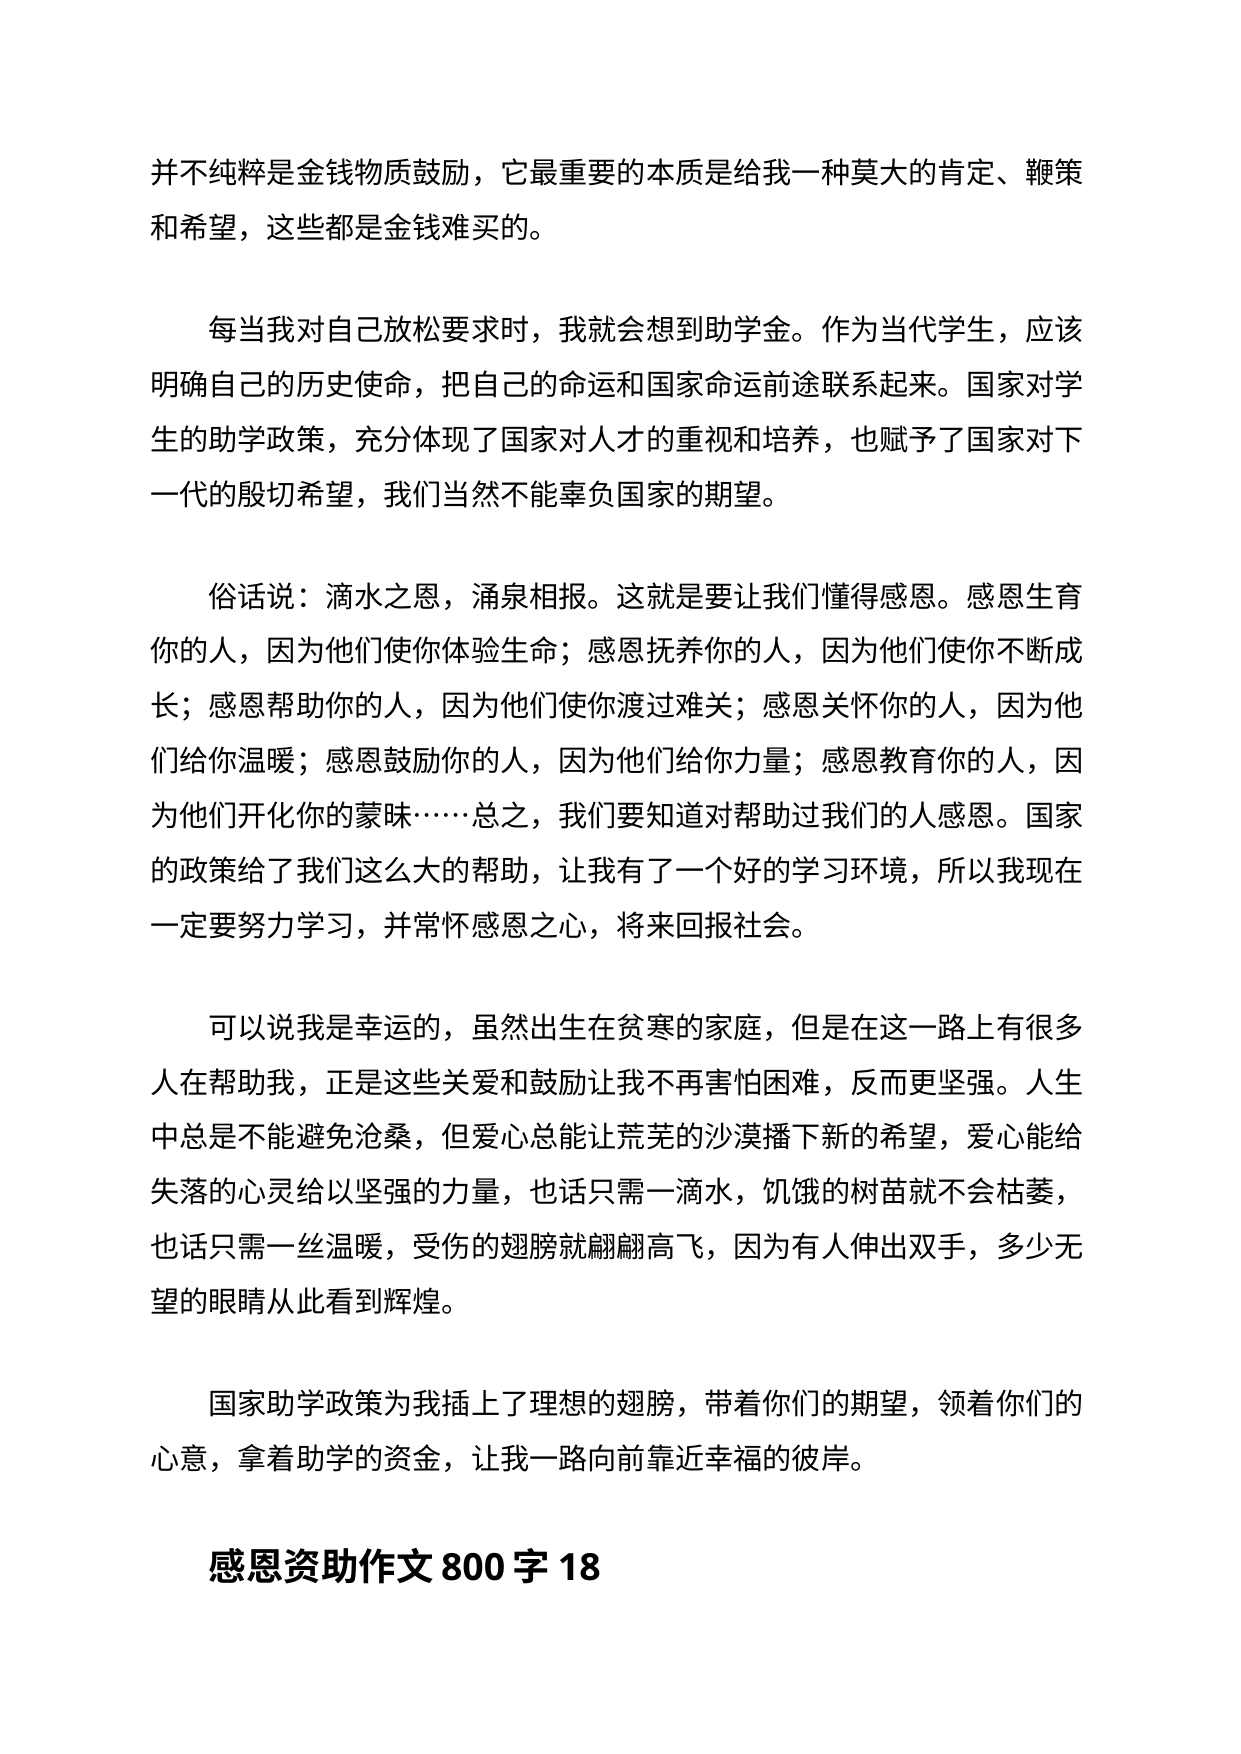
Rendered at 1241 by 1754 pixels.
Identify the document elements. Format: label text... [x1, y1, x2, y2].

text 每当我对自己放松要求时，我就会想到助学金。作为当代学生，应该明确自己的历史使命，把自己的命运和国家命运前途联系起来。国家对学生的助学政策，充分体现了国家对人才的重视和培养，也赋予了国家对下一代的殷切希望，我们当然不能辜负国家的期望。 [150, 307, 1090, 514]
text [150, 150, 1090, 247]
text 感恩资助作文800字18 [150, 1537, 1090, 1592]
text 可以说我是幸运的，虽然出生在贫寒的家庭，但是在这一路上有很多人在帮助我，正是这些关爱和鼓励让我不再害怕困难，反而更坚强。人生中总是不能避免沧桑，但爱心总能让荒芜的沙漠播下新的希望，爱心能给失落的心灵给以坚强的力量，也话只需一滴水，饥饿的树苗就不会枯萎，也话只需一丝温暖，受伤的翅膀就翩翩高飞，因为有人伸出双手，多少无望的眼睛从此看到辉煌。 [150, 1004, 1090, 1321]
text 俗话说：滴水之恩，涌泉相报。这就是要让我们懂得感恩。感恩生育你的人，因为他们使你体验生命；感恩抚养你的人，因为他们使你不断成长；感恩帮助你的人，因为他们使你渡过难关；感恩关怀你的人，因为他们给你温暖；感恩鼓励你的人，因为他们给你力量；感恩教育你的人，因为他们开化你的蒙昧……总之，我们要知道对帮助过我们的人感恩。国家的政策给了我们这么大的帮助，让我有了一个好的学习环境，所以我现在一定要努力学习，并常怀感恩之心，将来回报社会。 [150, 573, 1090, 945]
text 国家助学政策为我插上了理想的翅膀，带着你们的期望，领着你们的心意，拿着助学的资金，让我一路向前靠近幸福的彼岸。 [150, 1381, 1090, 1478]
